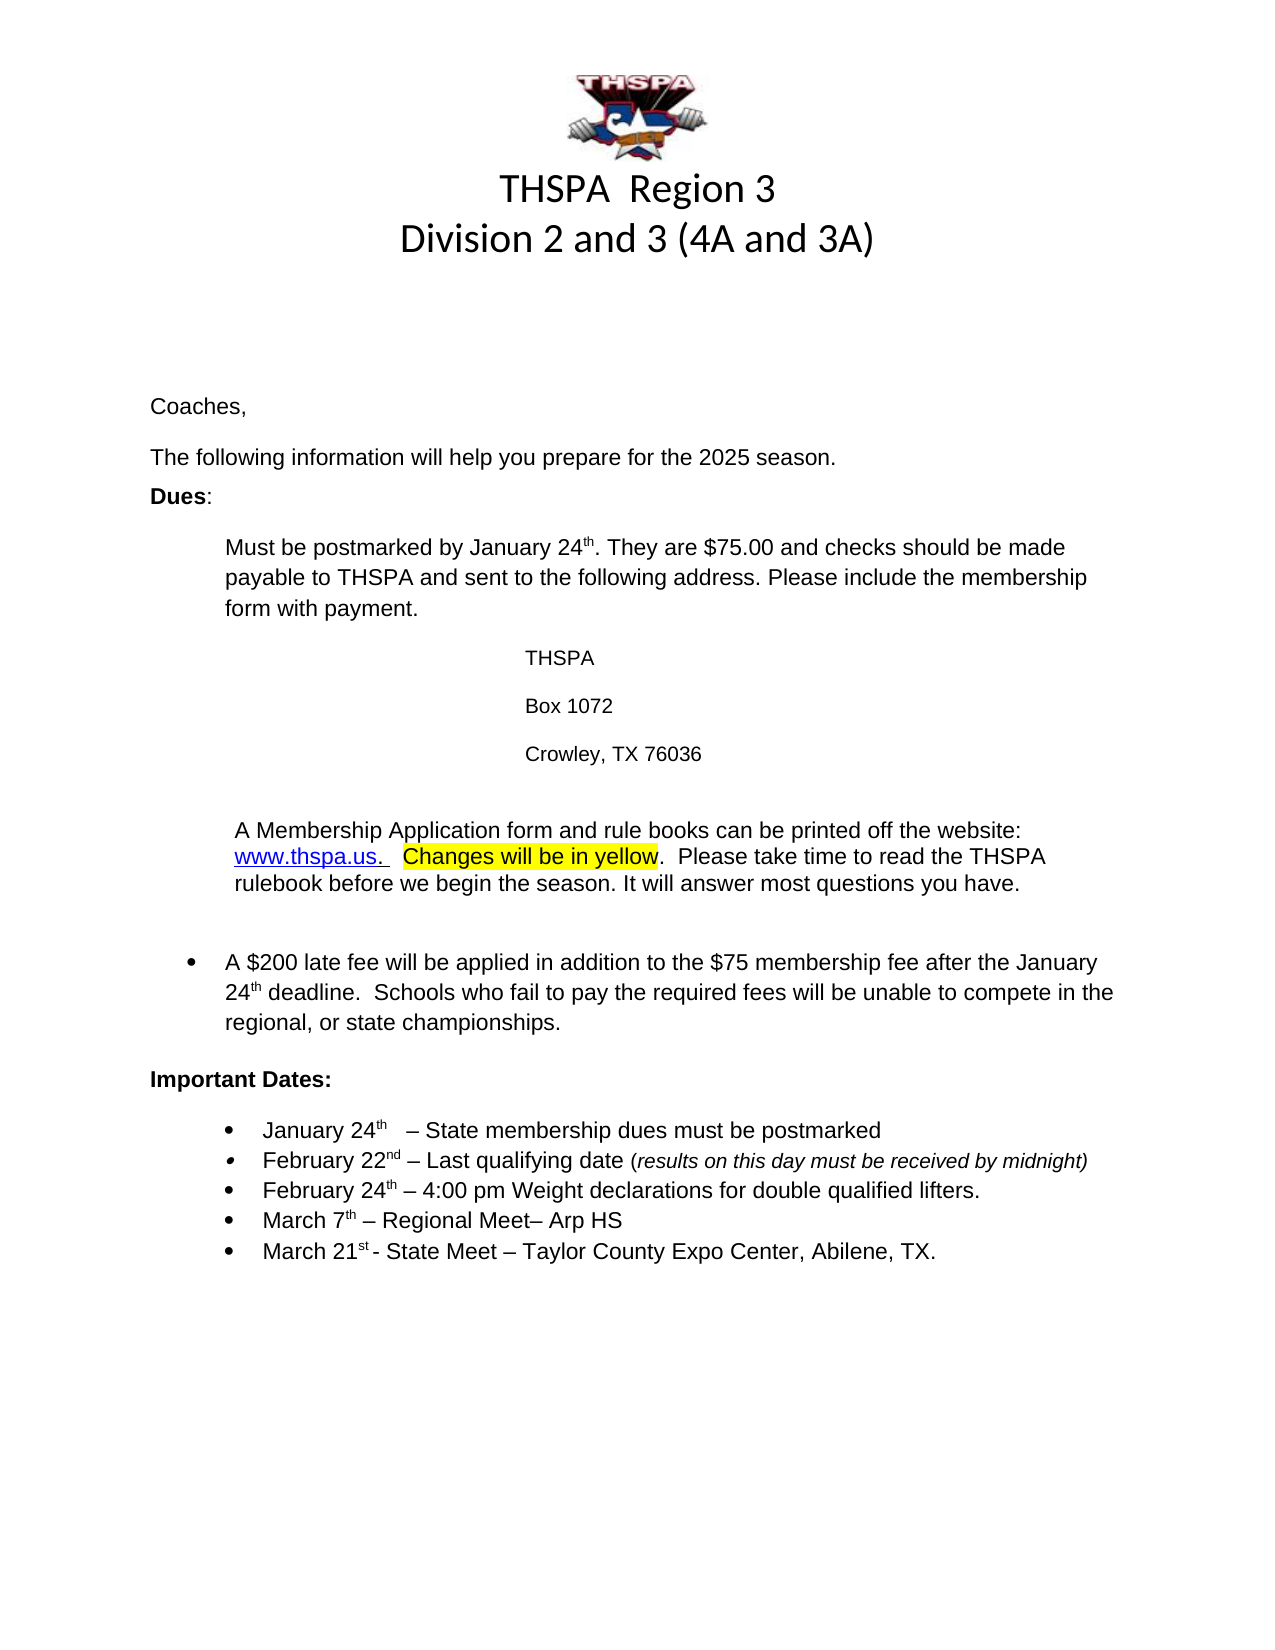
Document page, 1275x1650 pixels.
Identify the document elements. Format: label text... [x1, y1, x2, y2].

text Must be postmarked by January 24th. They are $75.00 and checks should be made payable to THSPA and sent to the following address. Please include the membership form with payment. [225, 534, 1125, 621]
text Crowley, TX 76036 [525, 742, 1125, 766]
text Important Dates: [150, 1066, 1125, 1092]
text A Membership Application form and rule books can be printed off the website: www.thspa.us. Changes will be in yellow. Please take time to read the THSPA rulebook before we begin the season. It will answer most questions you have. [234, 817, 1125, 896]
list March 21st - State Meet – Taylor County Expo Center, Abilene, TX. [225, 1238, 1125, 1264]
text Coaches, [150, 393, 1125, 419]
text Dues: [150, 483, 1125, 509]
list February 24th – 4:00 pm Weight declarations for double qualified lifters. [225, 1177, 1125, 1203]
text Box 1072 [525, 694, 1125, 718]
list January 24th – State membership dues must be postmarked [225, 1117, 1125, 1143]
list February 22nd – Last qualifying date (results on this day must be received by midnight) [225, 1147, 1125, 1173]
picture [566, 75, 709, 162]
list March 7th – Regional Meet– Arp HS [225, 1207, 1125, 1234]
list A $200 late fee will be applied in addition to the $75 membership fee after the January 24th deadline. Schools who fail to pay the required fees will be unable to compete in the regional, or state championships. [187, 949, 1125, 1036]
text THSPA [525, 646, 1125, 669]
text The following information will help you prepare for the 2025 season. [150, 444, 1275, 471]
